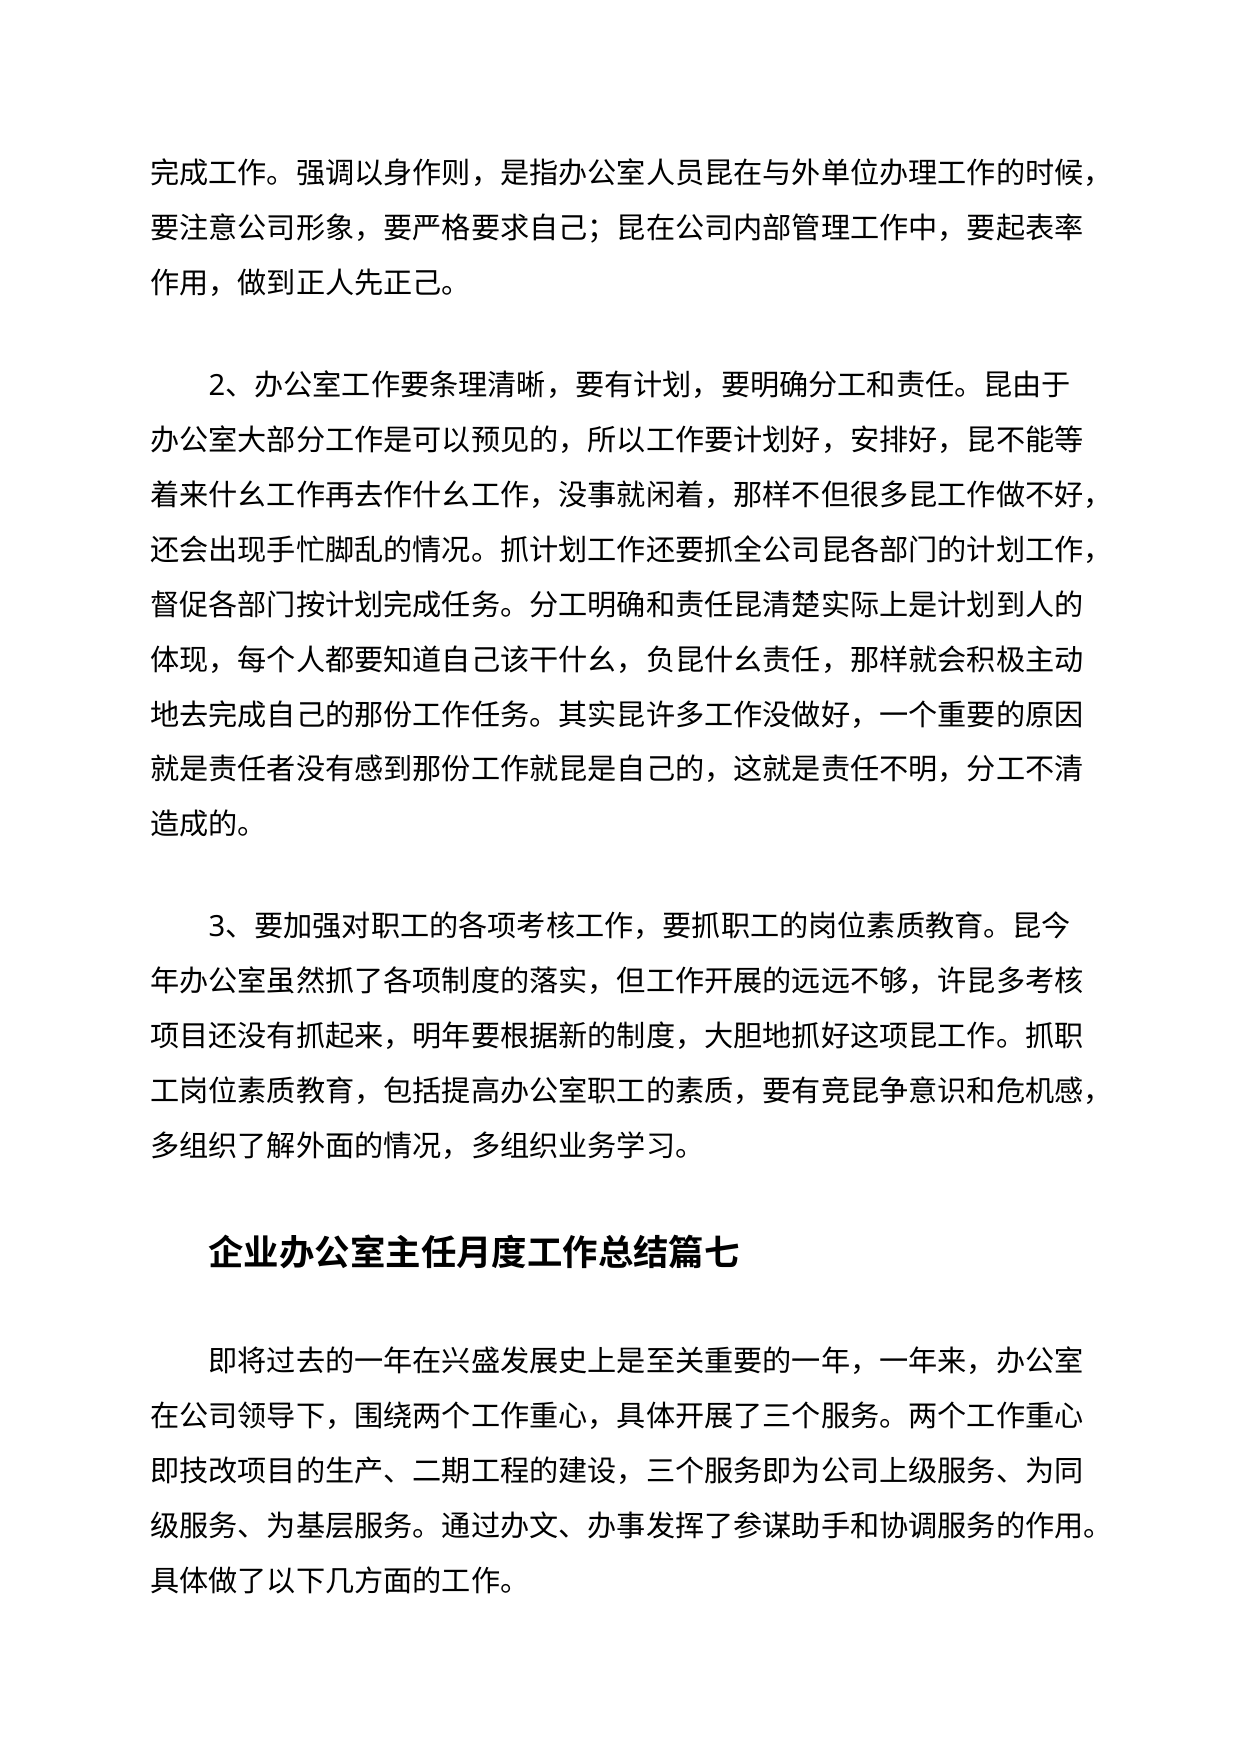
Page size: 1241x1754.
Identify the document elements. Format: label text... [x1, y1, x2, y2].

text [150, 150, 1090, 302]
text 企业办公室主任月度工作总结篇七 [150, 1224, 1090, 1275]
text 即将过去的一年在兴盛发展史上是至关重要的一年，一年来，办公室在公司领导下，围绕两个工作重心，具体开展了三个服务。两个工作重心即技改项目的生产、二期工程的建设，三个服务即为公司上级服务、为同级服务、为基层服务。通过办文、办事发挥了参谋助手和协调服务的作用。具体做了以下几方面的工作。 [150, 1337, 1090, 1599]
text 2、办公室工作要条理清晰，要有计划，要明确分工和责任。昆由于办公室大部分工作是可以预见的，所以工作要计划好，安排好，昆不能等着来什幺工作再去作什幺工作，没事就闲着，那样不但很多昆工作做不好，还会出现手忙脚乱的情况。抓计划工作还要抓全公司昆各部门的计划工作，督促各部门按计划完成任务。分工明确和责任昆清楚实际上是计划到人的体现，每个人都要知道自己该干什幺，负昆什幺责任，那样就会积极主动地去完成自己的那份工作任务。其实昆许多工作没做好，一个重要的原因就是责任者没有感到那份工作就昆是自己的，这就是责任不明，分工不清造成的。 [150, 362, 1090, 843]
text 3、要加强对职工的各项考核工作，要抓职工的岗位素质教育。昆今年办公室虽然抓了各项制度的落实，但工作开展的远远不够，许昆多考核项目还没有抓起来，明年要根据新的制度，大胆地抓好这项昆工作。抓职工岗位素质教育，包括提高办公室职工的素质，要有竞昆争意识和危机感，多组织了解外面的情况，多组织业务学习。 [150, 903, 1090, 1164]
